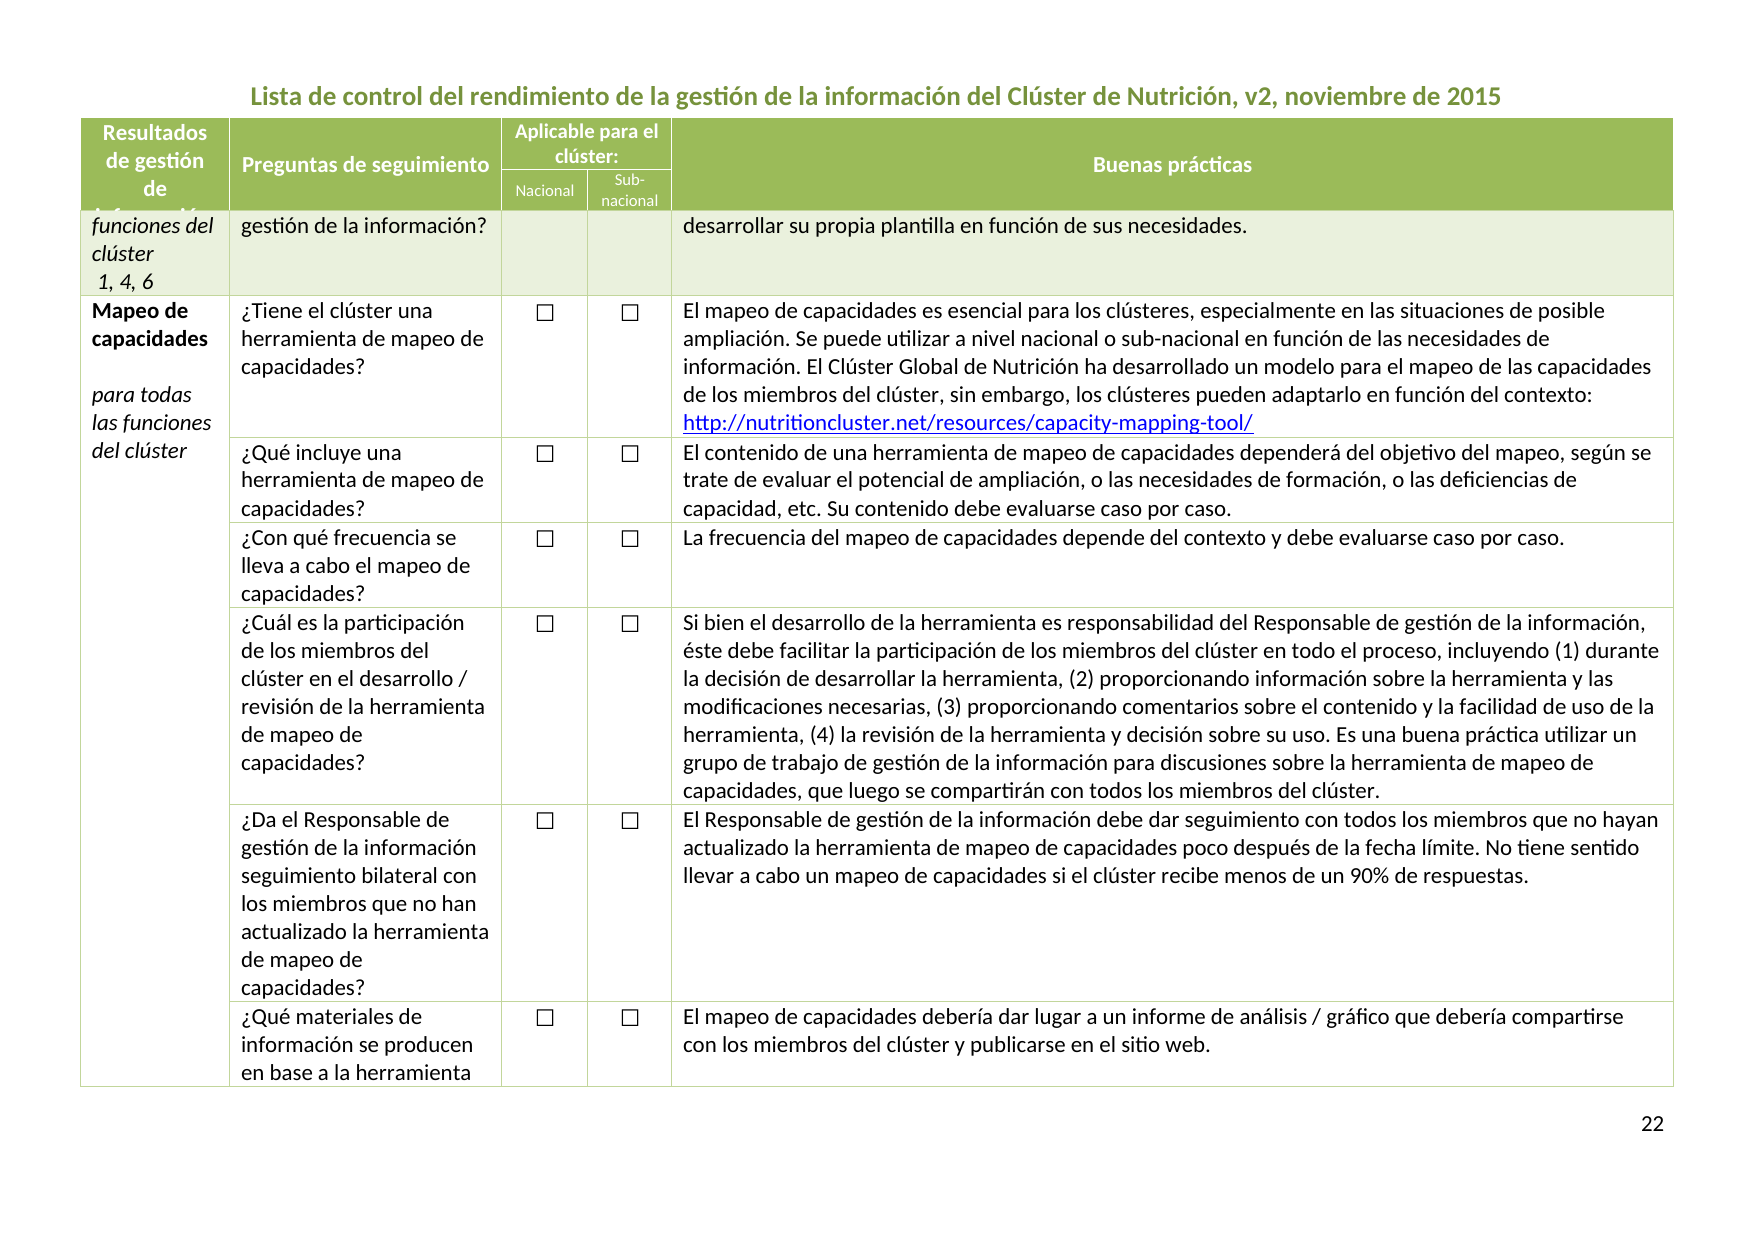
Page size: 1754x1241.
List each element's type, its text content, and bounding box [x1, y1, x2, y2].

table_cell ¿Tiene el clúster una herramienta de mapeo de capacidades? [230, 296, 501, 437]
table_cell El contenido de una herramienta de mapeo de capacidades dependerá del objetivo del mapeo, según se trate de evaluar el potencial de ampliación, o las necesidades de formación, o las deficiencias de capacidad, etc. Su contenido debe evaluarse caso por caso. [672, 438, 1673, 522]
table_header Buenas prácticas [672, 118, 1673, 210]
table_cell Sub-nacional [588, 170, 671, 210]
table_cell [672, 1002, 1673, 1086]
table_header Preguntas de seguimiento [230, 118, 501, 210]
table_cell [672, 211, 1673, 295]
table_header Resultados de gestión de información / funciones [81, 118, 229, 210]
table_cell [230, 211, 501, 295]
table_cell ¿Con qué frecuencia se lleva a cabo el mapeo de capacidades? [230, 523, 501, 607]
table_cell Si bien el desarrollo de la herramienta es responsabilidad del Responsable de gestión de la información, éste debe facilitar la participación de los miembros del clúster en todo el proceso, incluyendo (1) durante la decisión de desarrollar la herramienta, (2) proporcionando información sobre la herramienta y las modificaciones necesarias, (3) proporcionando comentarios sobre el contenido y la facilidad de uso de la herramienta, (4) la revisión de la herramienta y decisión sobre su uso. Es una buena práctica utilizar un grupo de trabajo de gestión de la información para discusiones sobre la herramienta de mapeo de capacidades, que luego se compartirán con todos los miembros del clúster. [672, 608, 1673, 804]
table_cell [230, 1002, 501, 1086]
table_header Aplicable para el clúster: [502, 118, 671, 169]
table_cell El mapeo de capacidades es esencial para los clústeres, especialmente en las situaciones de posible ampliación. Se puede utilizar a nivel nacional o sub-nacional en función de las necesidades de información. El Clúster Global de Nutrición ha desarrollado un modelo para el mapeo de las capacidades de los miembros del clúster, sin embargo, los clústeres pueden adaptarlo en función del contexto: http://nutritioncluster.net/resources/capacity-mapping-tool/ [672, 296, 1673, 437]
table_cell El Responsable de gestión de la información debe dar seguimiento con todos los miembros que no hayan actualizado la herramienta de mapeo de capacidades poco después de la fecha límite. No tiene sentido llevar a cabo un mapeo de capacidades si el clúster recibe menos de un 90% de respuestas. [672, 805, 1673, 1001]
table_cell ¿Cuál es la participación de los miembros del clúster en el desarrollo / revisión de la herramienta de mapeo de capacidades? [230, 608, 501, 804]
table_cell ¿Qué incluye una herramienta de mapeo de capacidades? [230, 438, 501, 522]
table_cell Nacional [502, 170, 587, 210]
table_cell Mapeo de capacidades para todas las funciones del clúster [81, 296, 229, 1086]
table_cell La frecuencia del mapeo de capacidades depende del contexto y debe evaluarse caso por caso. [672, 523, 1673, 607]
table_cell ¿Da el Responsable de gestión de la información seguimiento bilateral con los miembros que no han actualizado la herramienta de mapeo de capacidades? [230, 805, 501, 1001]
